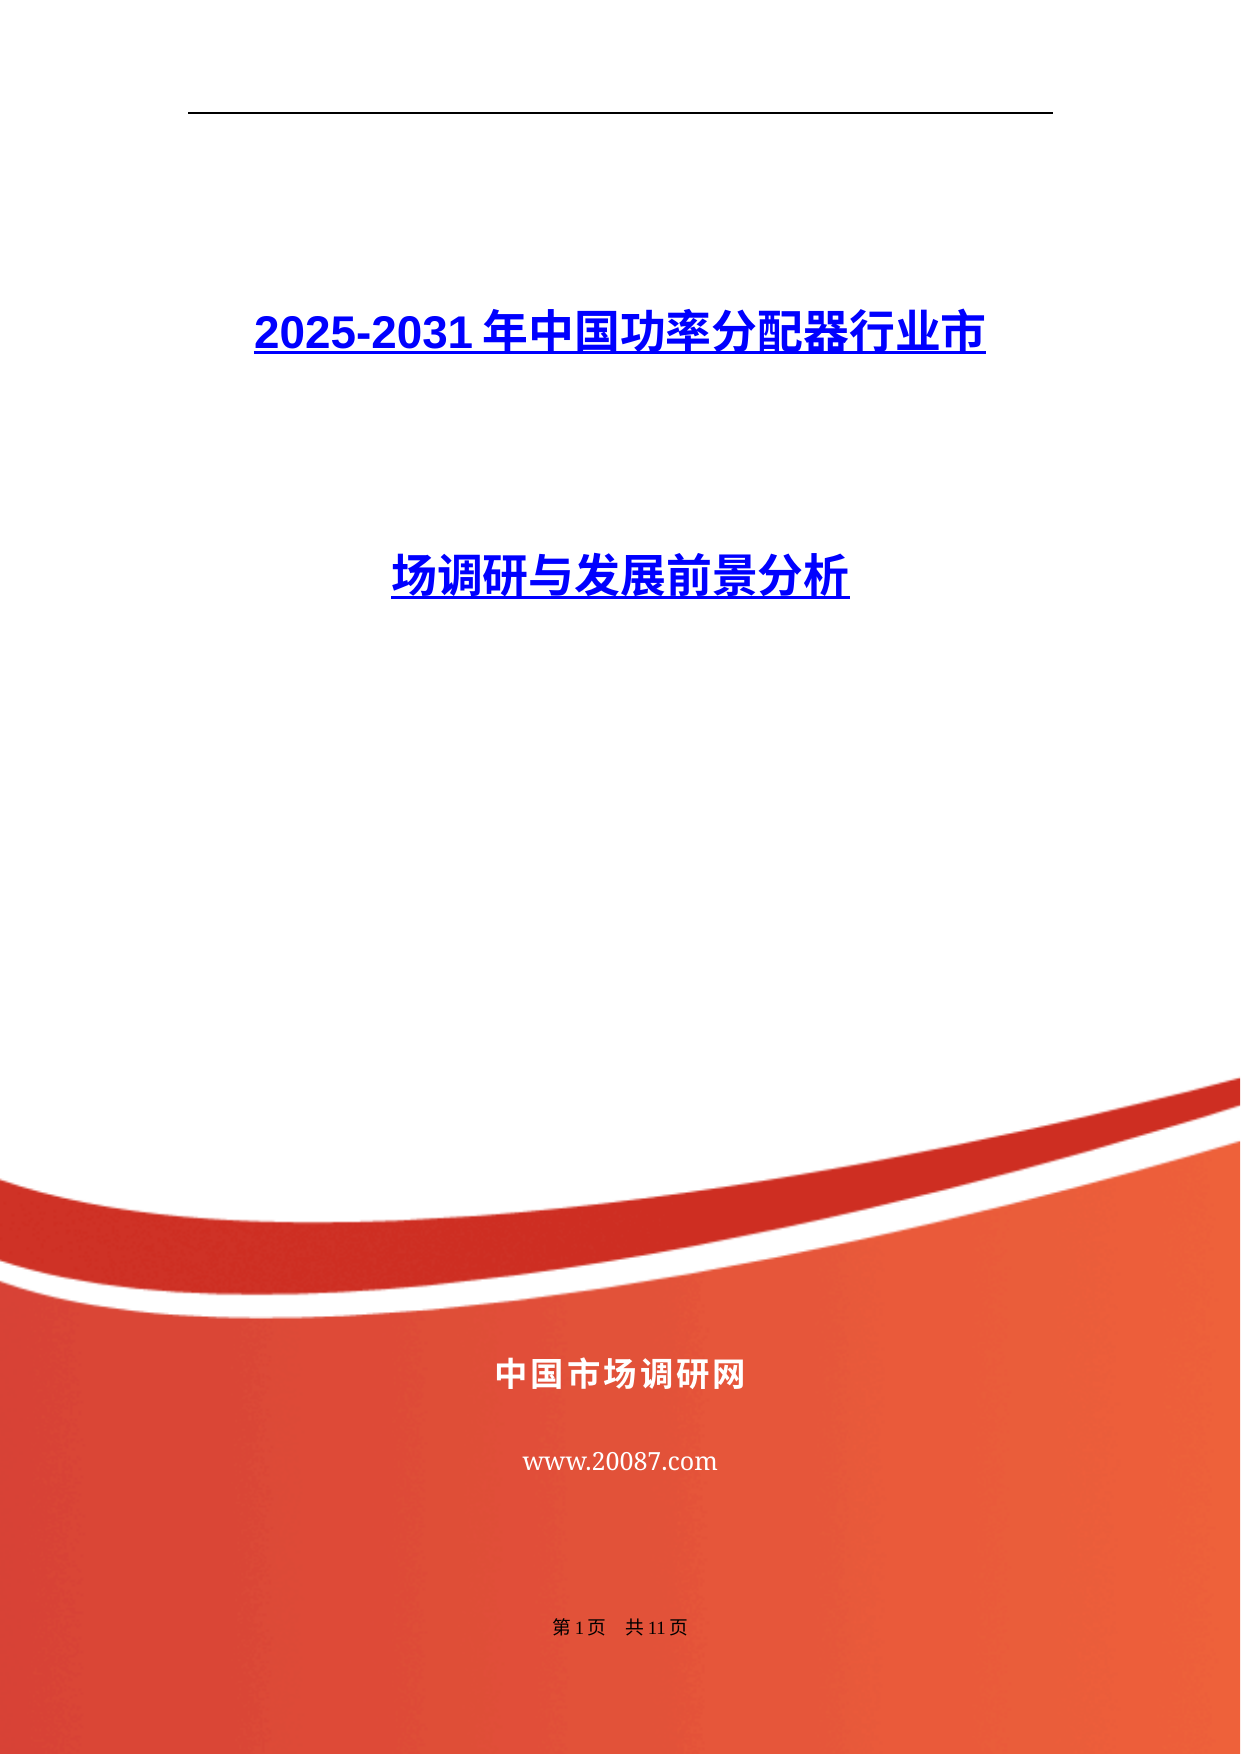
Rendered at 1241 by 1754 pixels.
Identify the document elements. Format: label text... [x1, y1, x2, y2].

text www.20087.com [187, 1428, 1053, 1493]
subtitle 中国市场调研网 [187, 1339, 1053, 1404]
table_header 2025-2031年中国功率分配器行业市场调研与发展前景分析 [188, 207, 1053, 773]
picture [0, 1006, 1241, 1754]
